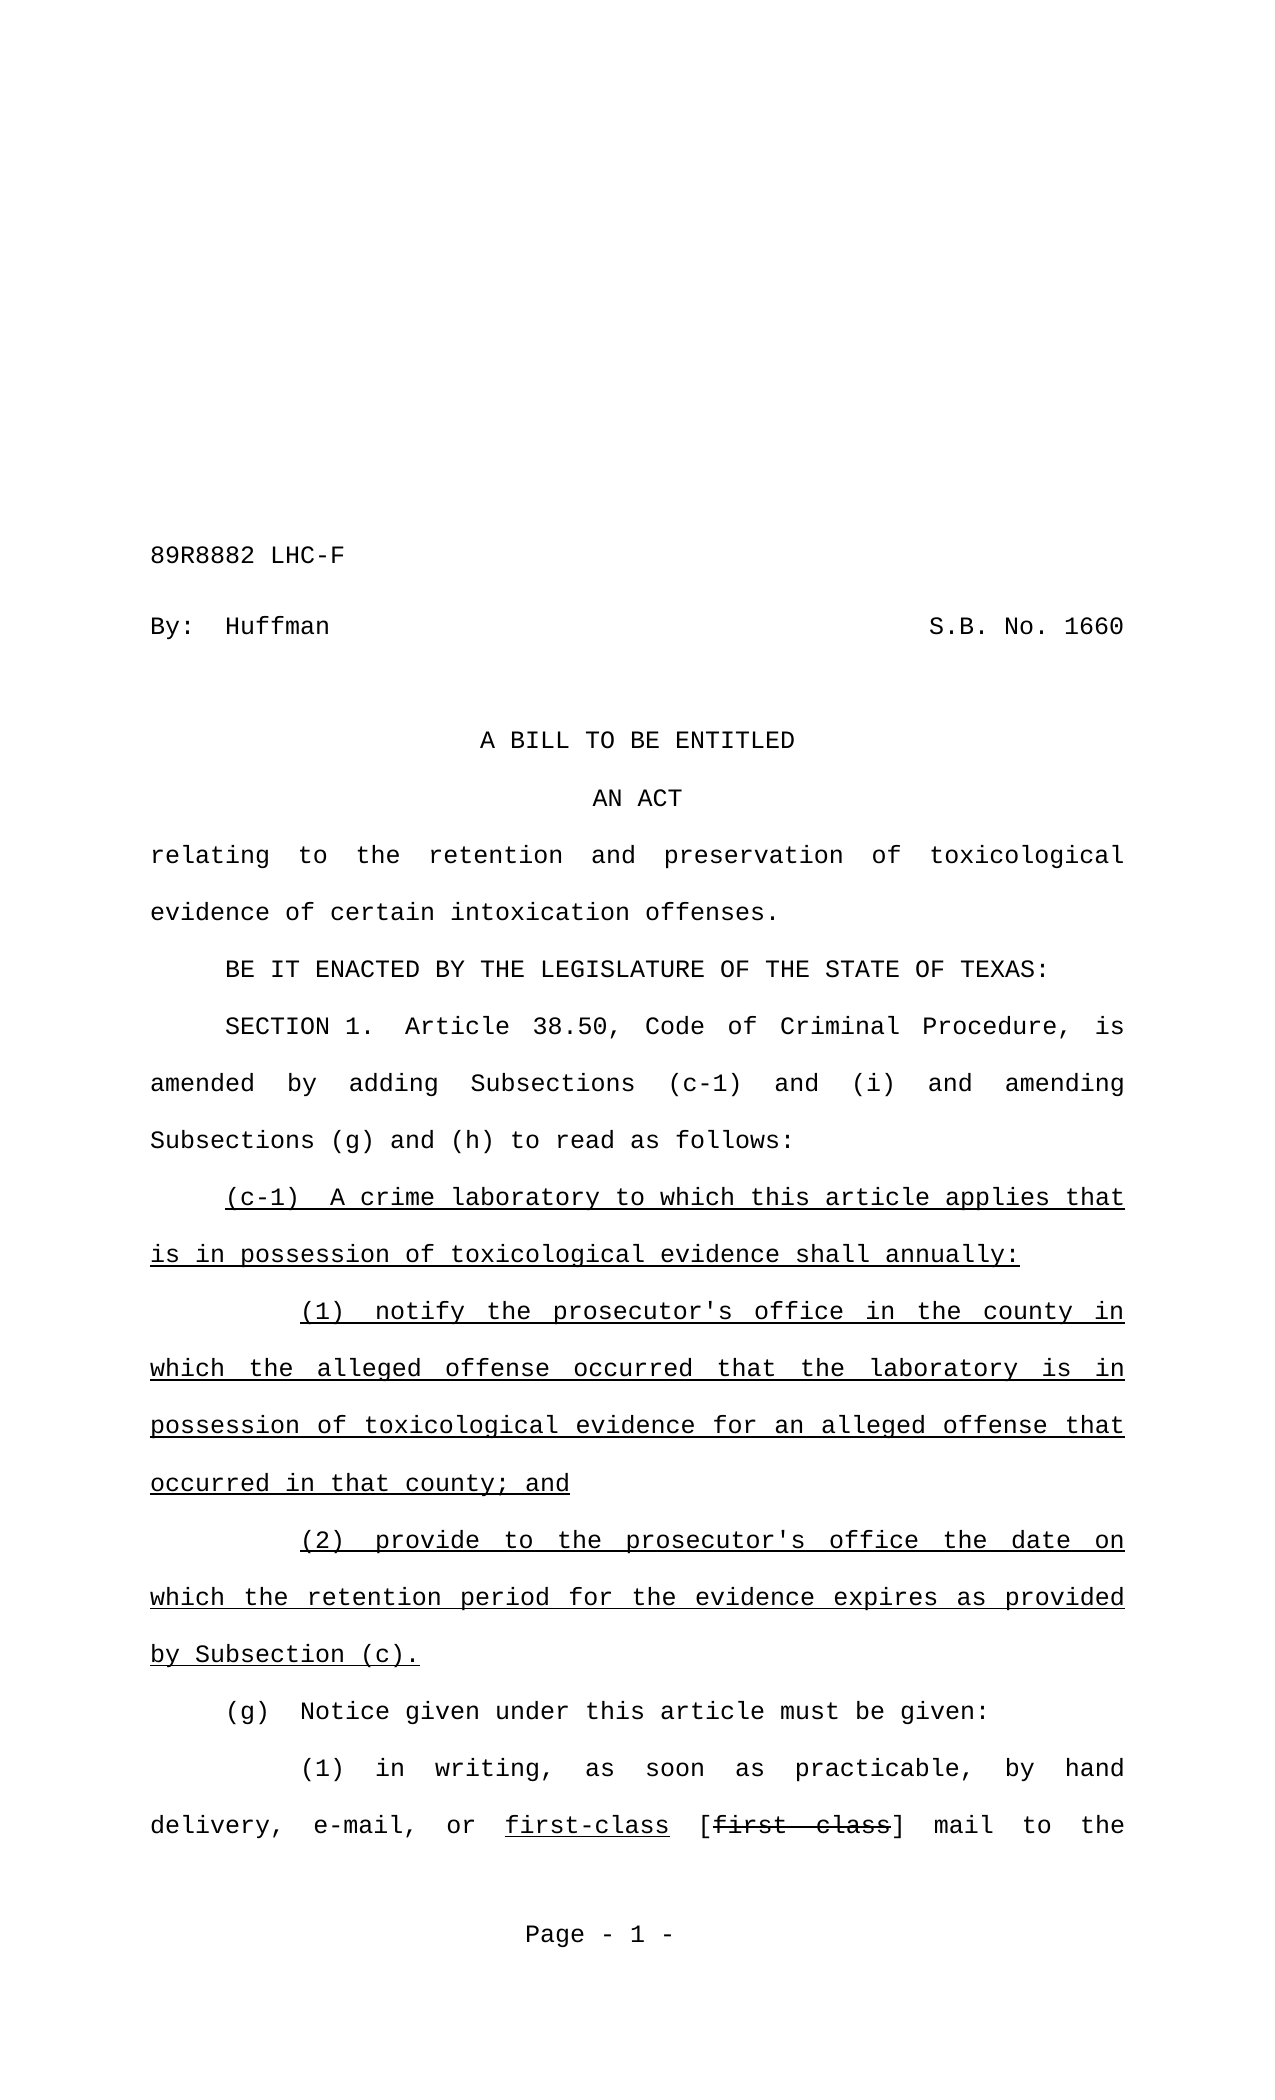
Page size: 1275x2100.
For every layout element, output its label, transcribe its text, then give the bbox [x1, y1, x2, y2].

text (2) provide to the prosecutor's office the date on which the retention period for the evidence expires as provided by Subsection (c). [150, 1527, 1125, 1608]
text SECTION 1. Article 38.50, Code of Criminal Procedure, is amended by adding Subsections (c-1) and (i) and amending Subsections (g) and (h) to read as follows: [150, 1013, 1125, 1156]
text (c-1) A crime laboratory to which this article applies that is in possession of toxicological evidence shall annually: [150, 1184, 1125, 1270]
text (1) notify the prosecutor's office in the county in which the alleged offense occurred that the laboratory is in possession of toxicological evidence for an alleged offense that occurred in that county; and [150, 1438, 1125, 1498]
text (1) notify the prosecutor's office in the county in which the alleged offense occurred that the laboratory is in possession of toxicological evidence for an alleged offense that occurred in that county; and [150, 1381, 1125, 1436]
text By: Huffman S.B. No. 1660 [150, 614, 1125, 642]
text relating to the retention and preservation of toxicological evidence of certain intoxication offenses. [150, 842, 1125, 928]
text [150, 1755, 1125, 1841]
text A BILL TO BE ENTITLED [150, 728, 1125, 756]
text (1) notify the prosecutor's office in the county in which the alleged offense occurred that the laboratory is in possession of toxicological evidence for an alleged offense that occurred in that county; and [150, 1299, 1125, 1379]
text BE IT ENACTED BY THE LEGISLATURE OF THE STATE OF TEXAS: [150, 956, 1125, 985]
text 89R8882 LHC-F [150, 542, 1125, 571]
text (g) Notice given under this article must be given: [150, 1698, 1125, 1727]
text AN ACT [150, 785, 1125, 813]
text (2) provide to the prosecutor's office the date on which the retention period for the evidence expires as provided by Subsection (c). [150, 1609, 1125, 1670]
